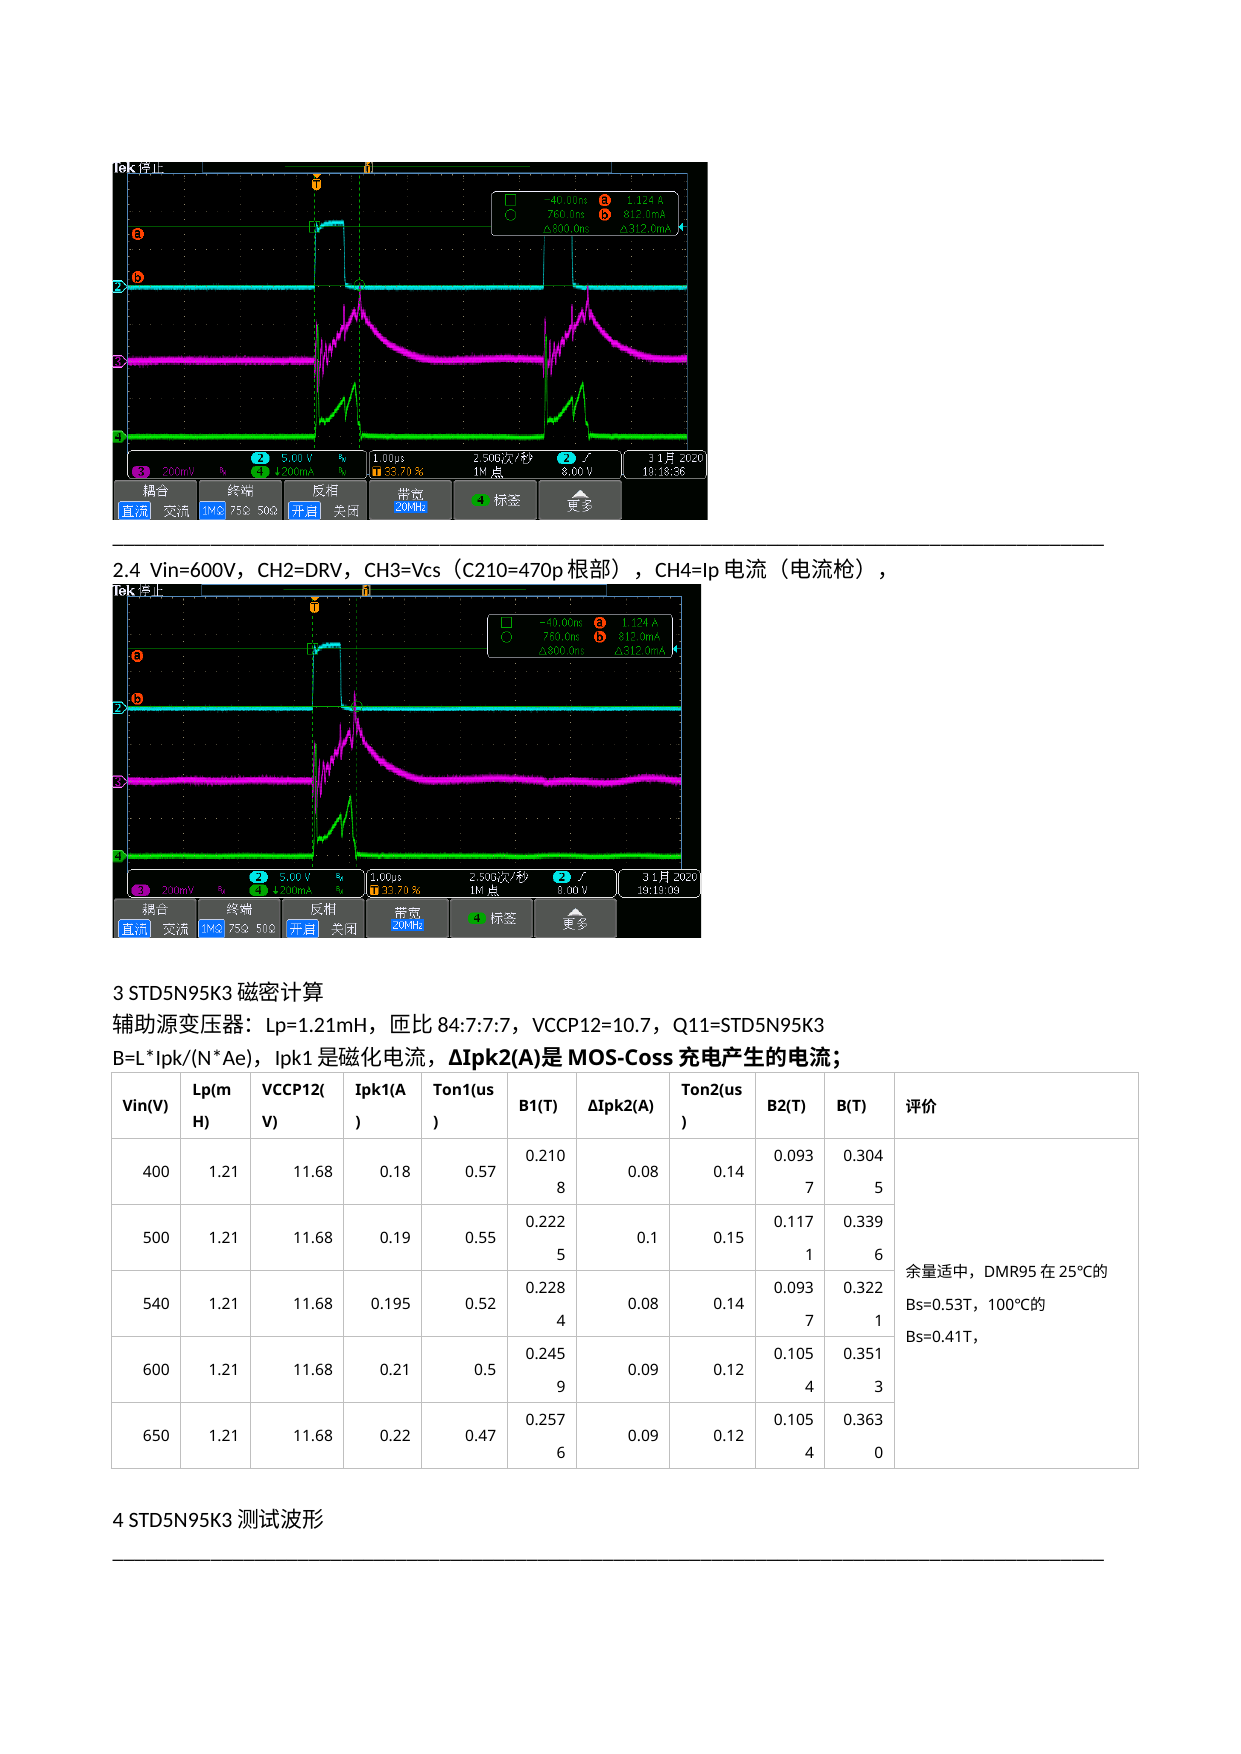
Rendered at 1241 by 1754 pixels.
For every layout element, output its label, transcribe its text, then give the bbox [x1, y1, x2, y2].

table_cell 0.12 [670, 1403, 755, 1468]
table_cell 1.21 [181, 1271, 250, 1336]
table_cell 0.1054 [756, 1403, 824, 1468]
table_cell 0.3513 [825, 1337, 894, 1402]
table_cell 1.21 [181, 1337, 250, 1402]
table_header ΔIpk2(A) [577, 1073, 669, 1138]
table_cell 11.68 [251, 1403, 343, 1468]
table_cell 11.68 [251, 1271, 343, 1336]
table_cell 11.68 [251, 1205, 343, 1270]
table_header B2(T) [756, 1073, 824, 1138]
table_cell 0.57 [422, 1139, 507, 1204]
table_cell 500 [112, 1205, 180, 1270]
table_cell 0.195 [344, 1271, 421, 1336]
table_header Lp(mH) [181, 1073, 250, 1138]
table_cell 0.2459 [508, 1337, 576, 1402]
picture [112, 162, 708, 520]
table_cell 0.2225 [508, 1205, 576, 1270]
table_header 评价 [895, 1073, 1138, 1138]
table_cell 0.08 [577, 1139, 669, 1204]
table_cell 650 [112, 1403, 180, 1468]
table_cell 11.68 [251, 1337, 343, 1402]
table_cell 0.1 [577, 1205, 669, 1270]
table_cell 0.55 [422, 1205, 507, 1270]
table_cell 余量适中，DMR95在25℃的Bs=0.53T，100℃的Bs=0.41T， [895, 1139, 1138, 1468]
table_cell 0.09 [577, 1403, 669, 1468]
table_header Ton1(us) [422, 1073, 507, 1138]
table_cell 0.1171 [756, 1205, 824, 1270]
table_header B(T) [825, 1073, 894, 1138]
table_cell 0.2108 [508, 1139, 576, 1204]
table_cell 540 [112, 1271, 180, 1336]
table_cell 11.68 [251, 1139, 343, 1204]
table_cell 0.14 [670, 1271, 755, 1336]
text 4 STD5N95K3测试波形 [112, 1502, 1128, 1534]
table_cell 0.1054 [756, 1337, 824, 1402]
text 2.4 Vin=600V，CH2=DRV，CH3=Vcs（C210=470p根部），CH4=Ip电流（电流枪）， [112, 552, 1128, 584]
table_cell 0.2284 [508, 1271, 576, 1336]
table_header Ipk1(A) [344, 1073, 421, 1138]
text 3 STD5N95K3磁密计算 [112, 974, 1128, 1007]
table_cell 0.21 [344, 1337, 421, 1402]
table_cell 0.09 [577, 1337, 669, 1402]
text 辅助源变压器：Lp=1.21mH，匝比84:7:7:7，VCCP12=10.7，Q11=STD5N95K3 [112, 1007, 1128, 1039]
table_cell 0.2576 [508, 1403, 576, 1468]
table_cell 0.15 [670, 1205, 755, 1270]
table_cell 1.21 [181, 1205, 250, 1270]
table_cell 1.21 [181, 1403, 250, 1468]
table_cell 400 [112, 1139, 180, 1204]
table_cell 0.0937 [756, 1139, 824, 1204]
table_cell 0.22 [344, 1403, 421, 1468]
picture [112, 584, 702, 938]
table_cell 600 [112, 1337, 180, 1402]
table_cell 0.14 [670, 1139, 755, 1204]
table_cell 0.0937 [756, 1271, 824, 1336]
table_cell 0.3630 [825, 1403, 894, 1468]
table_cell 1.21 [181, 1139, 250, 1204]
table_cell 0.08 [577, 1271, 669, 1336]
table_cell 0.12 [670, 1337, 755, 1402]
table_cell 0.5 [422, 1337, 507, 1402]
table_cell 0.47 [422, 1403, 507, 1468]
table_header VCCP12(V) [251, 1073, 343, 1138]
table_cell 0.52 [422, 1271, 507, 1336]
text ___________________________________________________________________________________________ [112, 1534, 1128, 1567]
table_cell 0.3396 [825, 1205, 894, 1270]
table_cell 0.3221 [825, 1271, 894, 1336]
table_cell 0.3045 [825, 1139, 894, 1204]
table_cell 0.18 [344, 1139, 421, 1204]
table_header B1(T) [508, 1073, 576, 1138]
table_header Vin(V) [112, 1073, 180, 1138]
text B=L*Ipk/(N*Ae)，Ipk1是磁化电流，ΔIpk2(A)是MOS-Coss充电产生的电流； [112, 1039, 1128, 1072]
table_header Ton2(us) [670, 1073, 755, 1138]
text ___________________________________________________________________________________________ [112, 519, 1128, 552]
table_cell 0.19 [344, 1205, 421, 1270]
